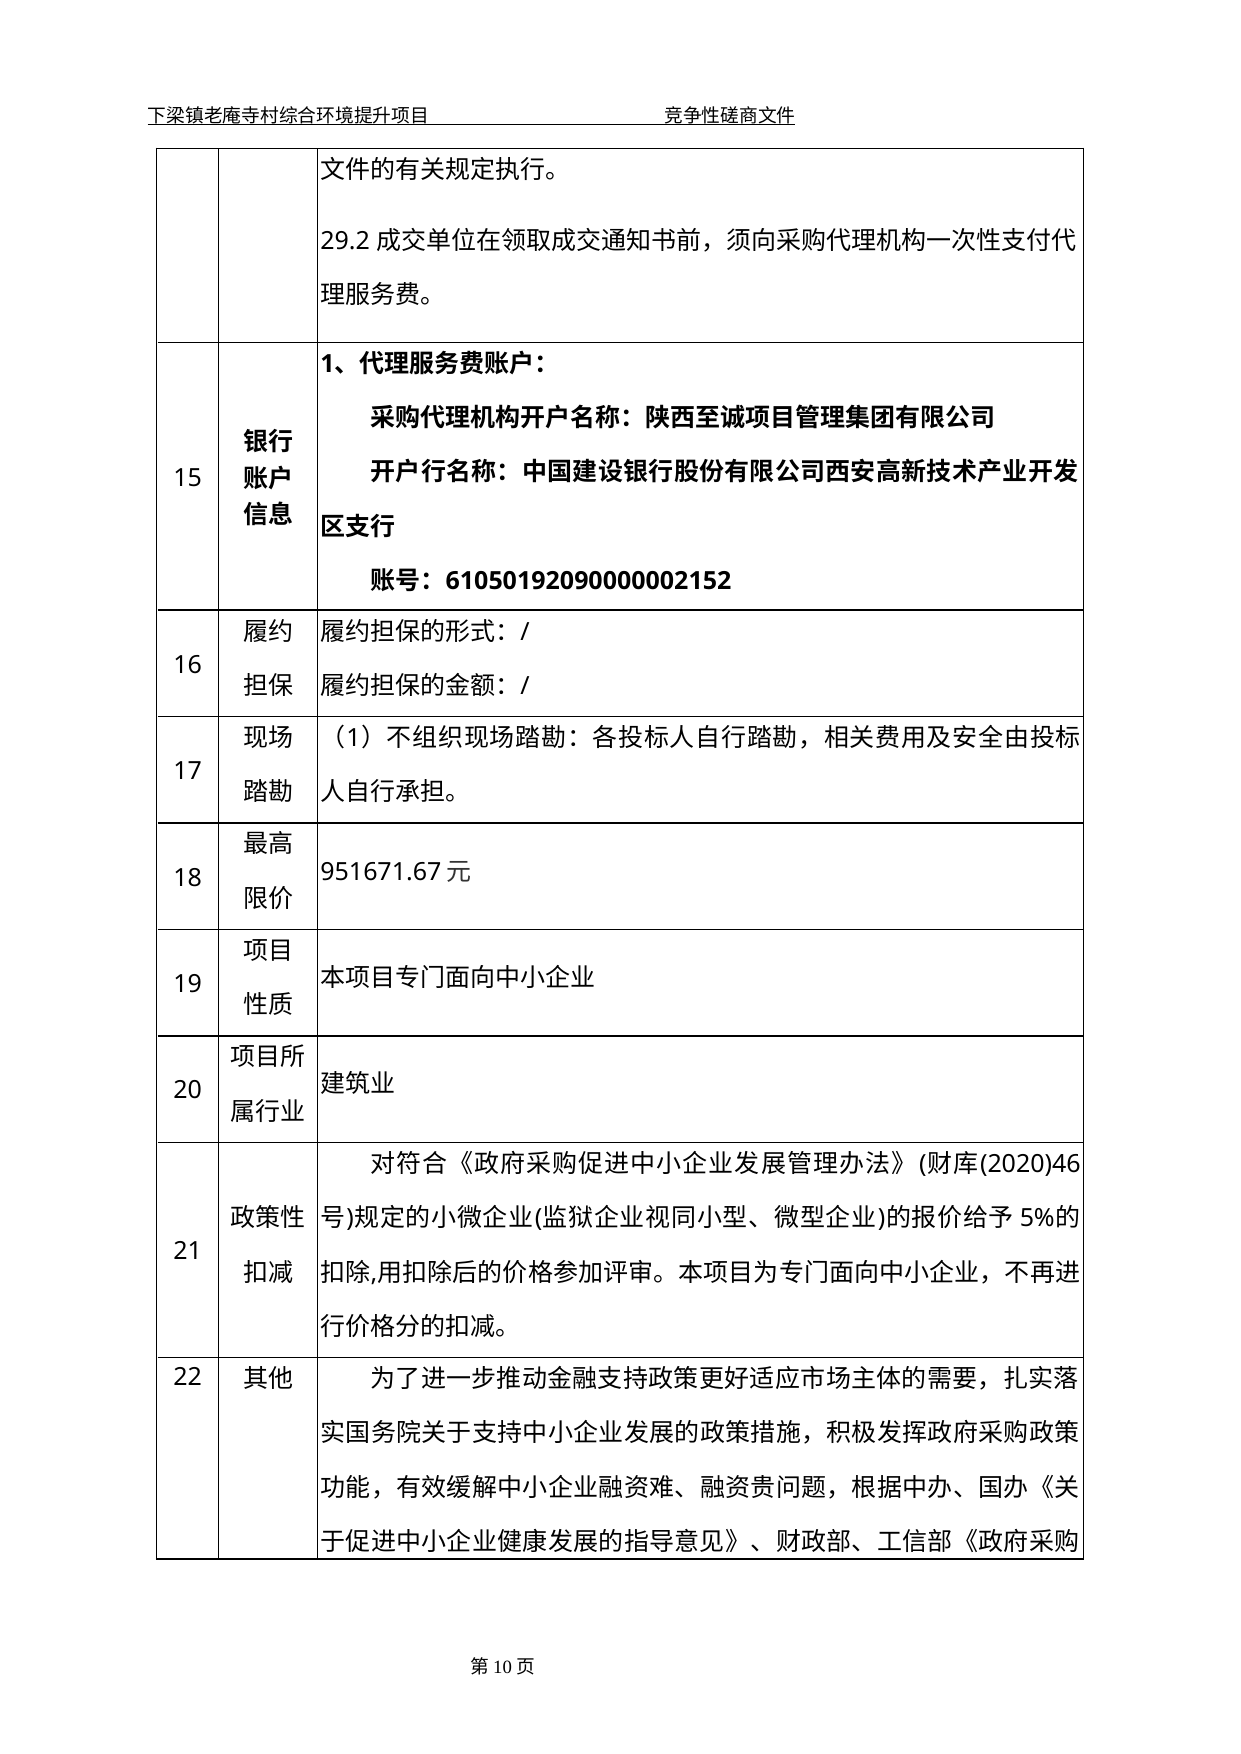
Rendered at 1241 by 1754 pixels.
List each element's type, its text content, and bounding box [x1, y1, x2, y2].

table_cell 21 [157, 1143, 218, 1357]
table_cell （1）不组织现场踏勘：各投标人自行踏勘，相关费用及安全由投标人自行承担。 [318, 717, 1083, 822]
table_cell 22 [157, 1358, 218, 1558]
table_cell 现场 踏勘 [219, 717, 317, 822]
table_cell 本项目专门面向中小企业 [318, 930, 1083, 1035]
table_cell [318, 149, 1083, 342]
table_cell 18 [157, 823, 218, 929]
table_cell 14 [157, 149, 218, 342]
table_cell 政策性扣减 [219, 1143, 317, 1357]
table_cell 29 [219, 149, 317, 342]
table_cell 建筑业 [318, 1037, 1083, 1142]
table_cell 20 [157, 1036, 218, 1142]
table_cell 履约 担保 [219, 611, 317, 716]
table_cell 1、代理服务费账户： 采购代理机构开户名称：陕西至诚项目管理集团有限公司 开户行名称：中国建设银行股份有限公司西安高新技术产业开发区支行 账号：61050192090000002152 [318, 343, 1083, 609]
table_cell 19 [157, 930, 218, 1035]
table_cell 951671.67元 [318, 824, 1083, 929]
table_cell 对符合《政府采购促进中小企业发展管理办法》(财库(2020)46号)规定的小微企业(监狱企业视同小型、微型企业)的报价给予5%的扣除,用扣除后的价格参加评审。本项目为专门面向中小企业，不再进行价格分的扣减。 [318, 1143, 1083, 1357]
table_cell 银行 账户 信息 [219, 343, 317, 609]
table_cell 17 [157, 717, 218, 822]
table_cell 最高 限价 [219, 824, 317, 929]
table_cell 15 [157, 343, 218, 609]
table_cell 其他 [219, 1358, 317, 1558]
table_cell 履约担保的形式：/ 履约担保的金额：/ [318, 611, 1083, 716]
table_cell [318, 1358, 1083, 1558]
table_cell 16 [157, 610, 218, 716]
table_cell 项目所属行业 [219, 1037, 317, 1142]
table_cell 项目 性质 [219, 930, 317, 1035]
